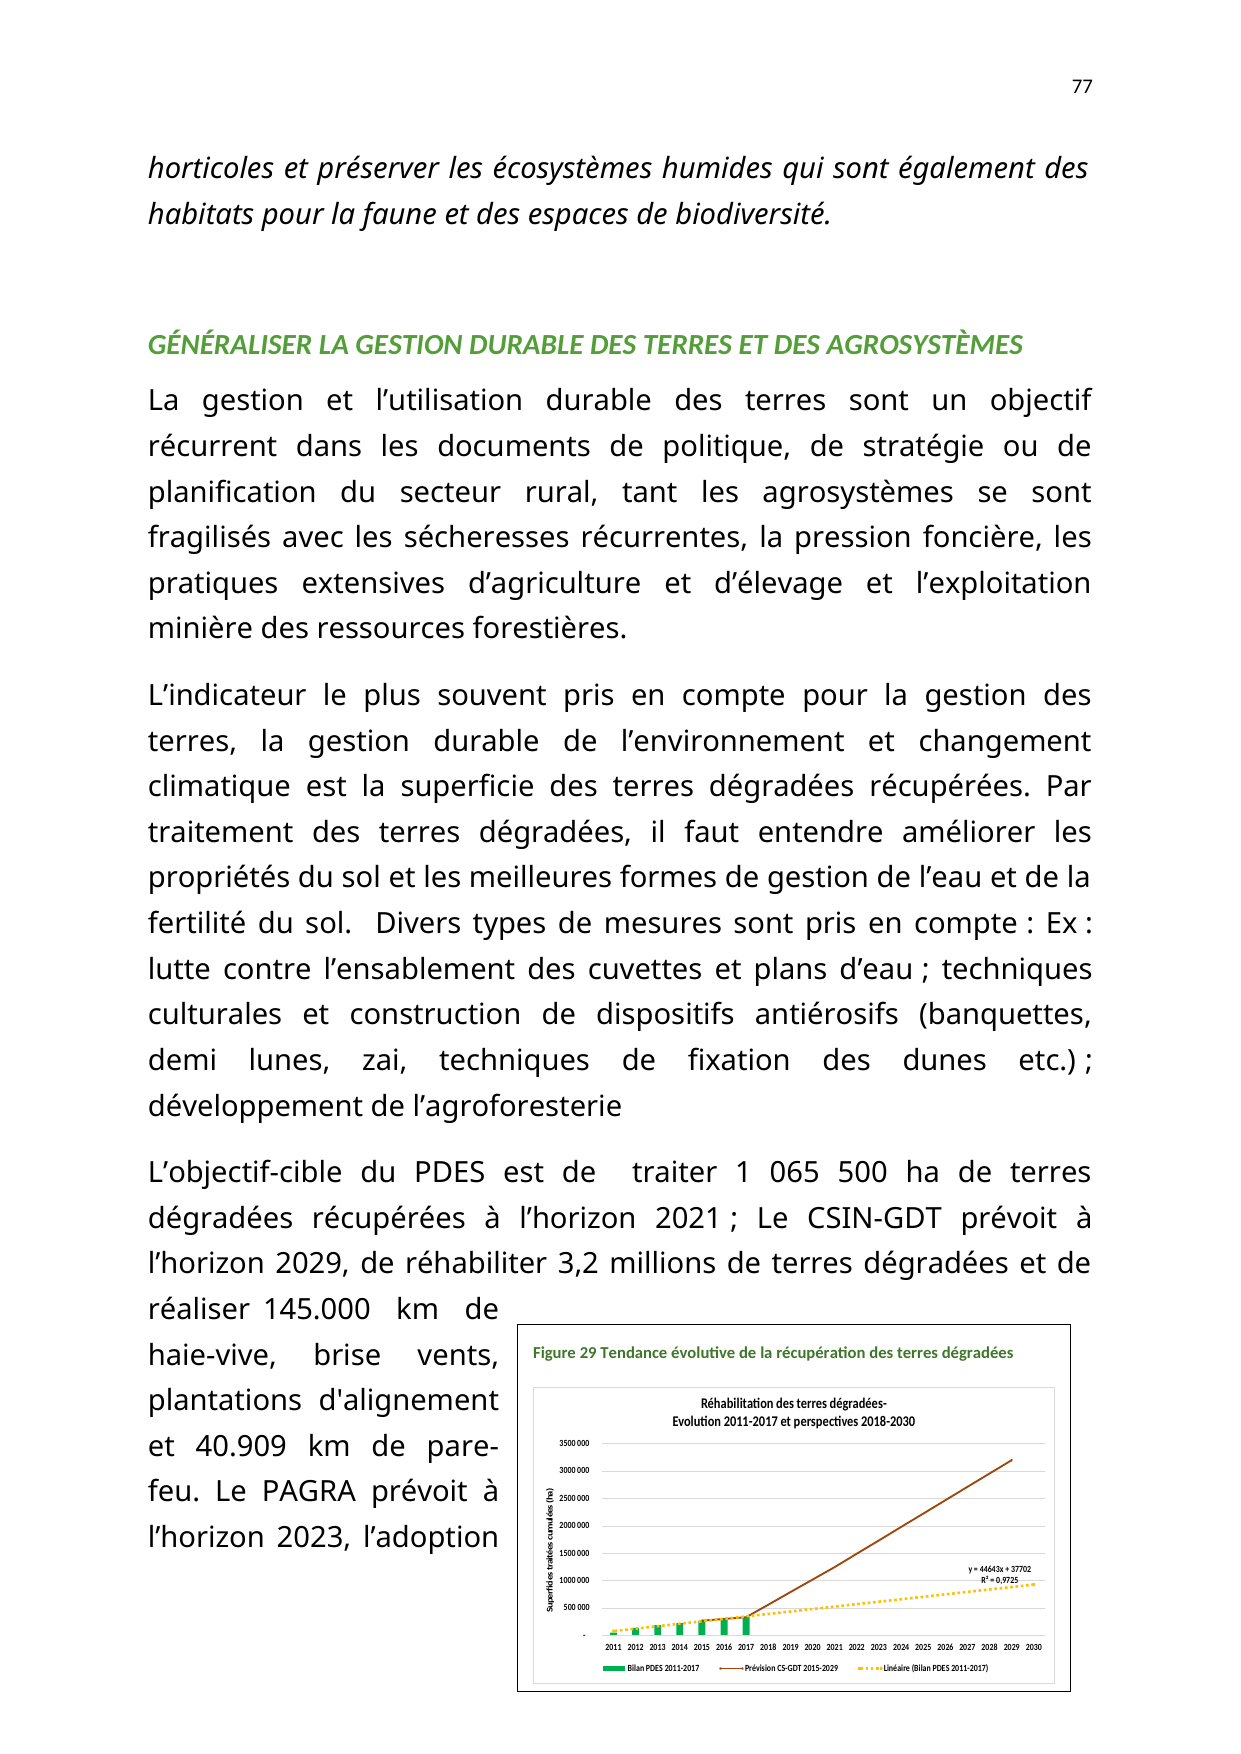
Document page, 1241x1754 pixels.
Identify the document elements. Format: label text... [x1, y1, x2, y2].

text La gestion et l’utilisation durable des terres sont un objectif récurrent dans les documents de politique, de stratégie ou de planification du secteur rural, tant les agrosystèmes se sont fragilisés avec les sécheresses récurrentes, la pression foncière, les pratiques extensives d’agriculture et d’élevage et l’exploitation minière des ressources forestières. [148, 379, 1093, 647]
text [148, 1151, 1093, 1556]
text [148, 148, 1093, 233]
text Généraliser la gestion durable des terres et des agrosystèmes [148, 326, 1093, 362]
text L’indicateur le plus souvent pris en compte pour la gestion des terres, la gestion durable de l’environnement et changement climatique est la superficie des terres dégradées récupérées. Par traitement des terres dégradées, il faut entendre améliorer les propriétés du sol et les meilleures formes de gestion de l’eau et de la fertilité du sol. Divers types de mesures sont pris en compte : Ex : lutte contre l’ensablement des cuvettes et plans d’eau ; techniques culturales et construction de dispositifs antiérosifs (banquettes, demi lunes, zai, techniques de fixation des dunes etc.) ; développement de l’agroforesterie [148, 674, 1093, 1124]
